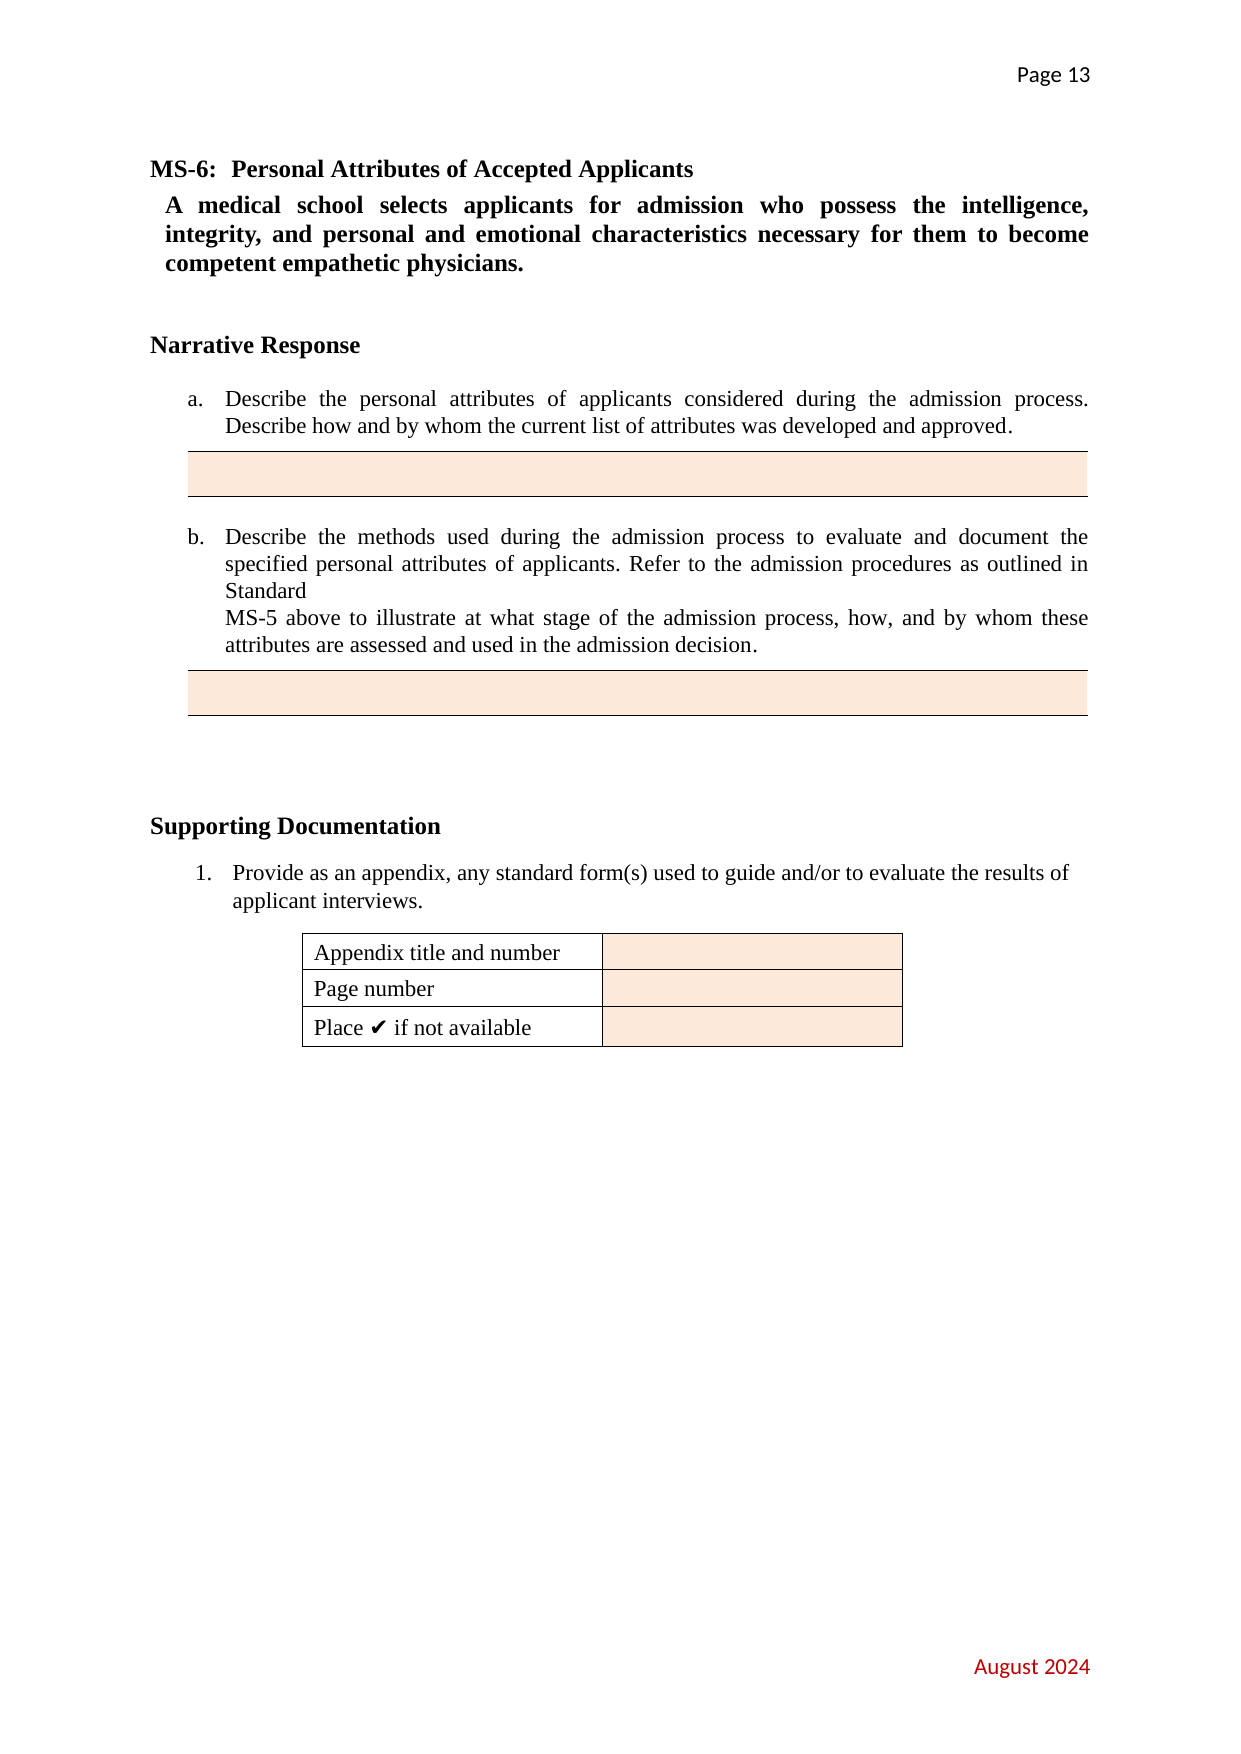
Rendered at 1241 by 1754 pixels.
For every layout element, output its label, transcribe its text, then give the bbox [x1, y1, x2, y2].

list Describe the methods used during the admission process to evaluate and document the specified personal attributes of applicants. Refer to the admission procedures as outlined in Standard MS-5 above to illustrate at what stage of the admission process, how, and by whom these attributes are assessed and used in the admission decision. [187, 522, 1090, 657]
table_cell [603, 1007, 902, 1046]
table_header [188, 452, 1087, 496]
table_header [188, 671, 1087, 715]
text Supporting Documentation [150, 811, 1090, 840]
list Provide as an appendix, any standard form(s) used to guide and/or to evaluate the results of applicant interviews. [195, 859, 1090, 914]
text A medical school selects applicants for admission who possess the intelligence, integrity, and personal and emotional characteristics necessary for them to become competent empathetic physicians. [165, 189, 1090, 277]
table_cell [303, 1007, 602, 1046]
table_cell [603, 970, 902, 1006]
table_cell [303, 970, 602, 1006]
text Narrative Response [150, 331, 1090, 359]
subtitle MS-6: Personal Attributes of Accepted Applicants [150, 154, 1090, 183]
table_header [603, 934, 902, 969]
list Describe the personal attributes of applicants considered during the admission process. Describe how and by whom the current list of attributes was developed and approved. [187, 384, 1090, 438]
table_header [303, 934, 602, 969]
